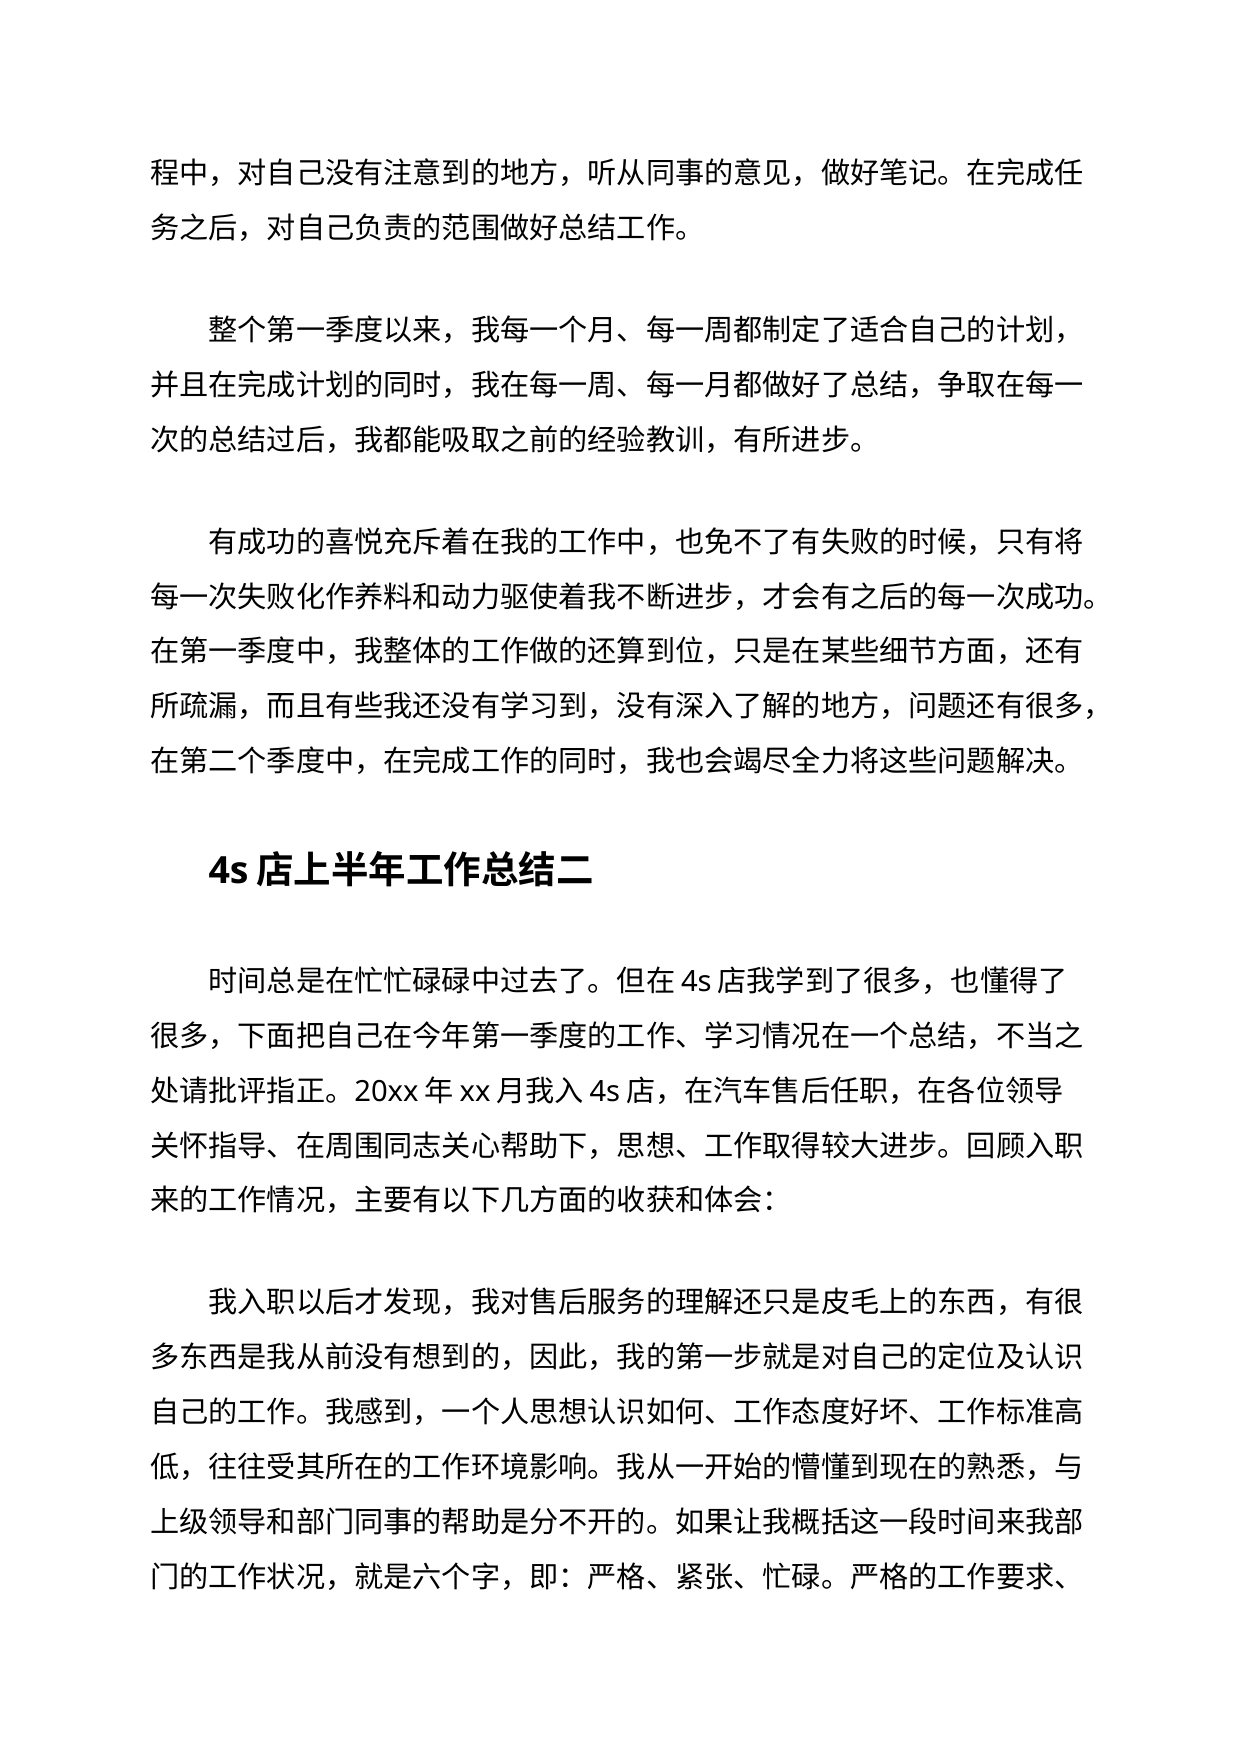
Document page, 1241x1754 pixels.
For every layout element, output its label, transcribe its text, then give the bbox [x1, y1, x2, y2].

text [150, 150, 1090, 247]
text 4s店上半年工作总结二 [150, 839, 1090, 894]
text 整个第一季度以来，我每一个月、每一周都制定了适合自己的计划，并且在完成计划的同时，我在每一周、每一月都做好了总结，争取在每一次的总结过后，我都能吸取之前的经验教训，有所进步。 [150, 307, 1090, 459]
text 有成功的喜悦充斥着在我的工作中，也免不了有失败的时候，只有将每一次失败化作养料和动力驱使着我不断进步，才会有之后的每一次成功。在第一季度中，我整体的工作做的还算到位，只是在某些细节方面，还有所疏漏，而且有些我还没有学习到，没有深入了解的地方，问题还有很多，在第二个季度中，在完成工作的同时，我也会竭尽全力将这些问题解决。 [150, 518, 1090, 780]
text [150, 1279, 1090, 1596]
text 时间总是在忙忙碌碌中过去了。但在4s店我学到了很多，也懂得了很多，下面把自己在今年第一季度的工作、学习情况在一个总结，不当之处请批评指正。20xx年xx月我入4s店，在汽车售后任职，在各位领导关怀指导、在周围同志关心帮助下，思想、工作取得较大进步。回顾入职来的工作情况，主要有以下几方面的收获和体会： [150, 957, 1090, 1219]
